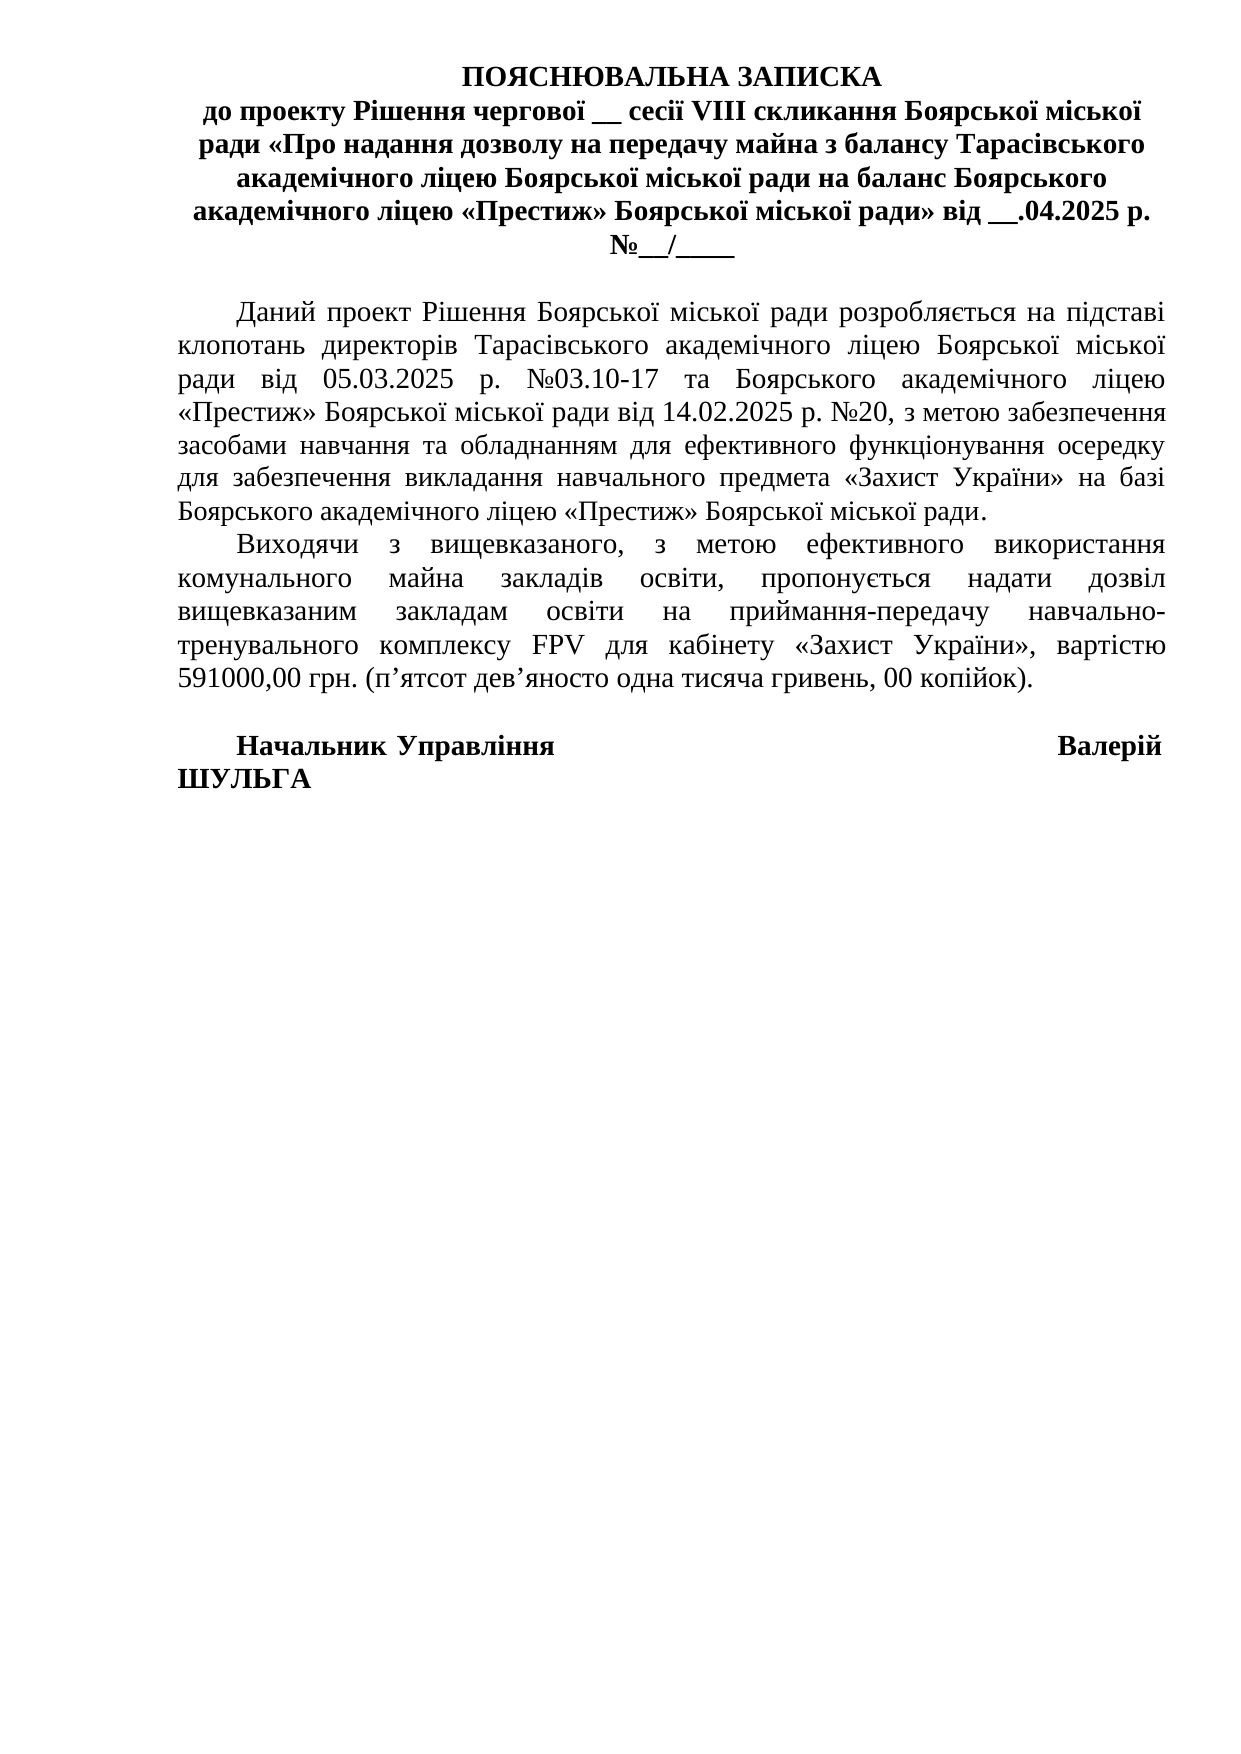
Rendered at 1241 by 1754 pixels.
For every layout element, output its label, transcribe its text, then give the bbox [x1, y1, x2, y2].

text до проекту Рішення чергової __ сесії VIIІ скликання Боярської міської ради «Про надання дозволу на передачу майна з балансу Тарасівського академічного ліцею Боярської міської ради на баланс Боярського академічного ліцею «Престиж» Боярської міської ради» від __.04.2025 р. №__/____ [177, 93, 1167, 260]
text ПОЯСНЮВАЛЬНА ЗАПИСКА [177, 59, 1167, 93]
text Даний проект Рішення Боярської міської ради розробляється на підставі клопотань директорів Тарасівського академічного ліцею Боярської міської ради від 05.03.2025 р. №03.10-17 та Боярського академічного ліцею «Престиж» Боярської міської ради від 14.02.2025 р. №20, з метою забезпечення засобами навчання та обладнанням для ефективного функціонування осередку для забезпечення викладання навчального предмета «Захист України» на базі Боярського академічного ліцею «Престиж» Боярської міської ради. [177, 294, 1167, 526]
text Начальник Управління Валерій ШУЛЬГА [177, 728, 1167, 795]
text Виходячи з вищевказаного, з метою ефективного використання комунального майна закладів освіти, пропонується надати дозвіл вищевказаним закладам освіти на приймання-передачу навчально-тренувального комплексу FPV для кабінету «Захист України», вартістю 591000,00 грн. (п’ятсот дев’яносто одна тисяча гривень, 00 копійок). [177, 526, 1167, 694]
